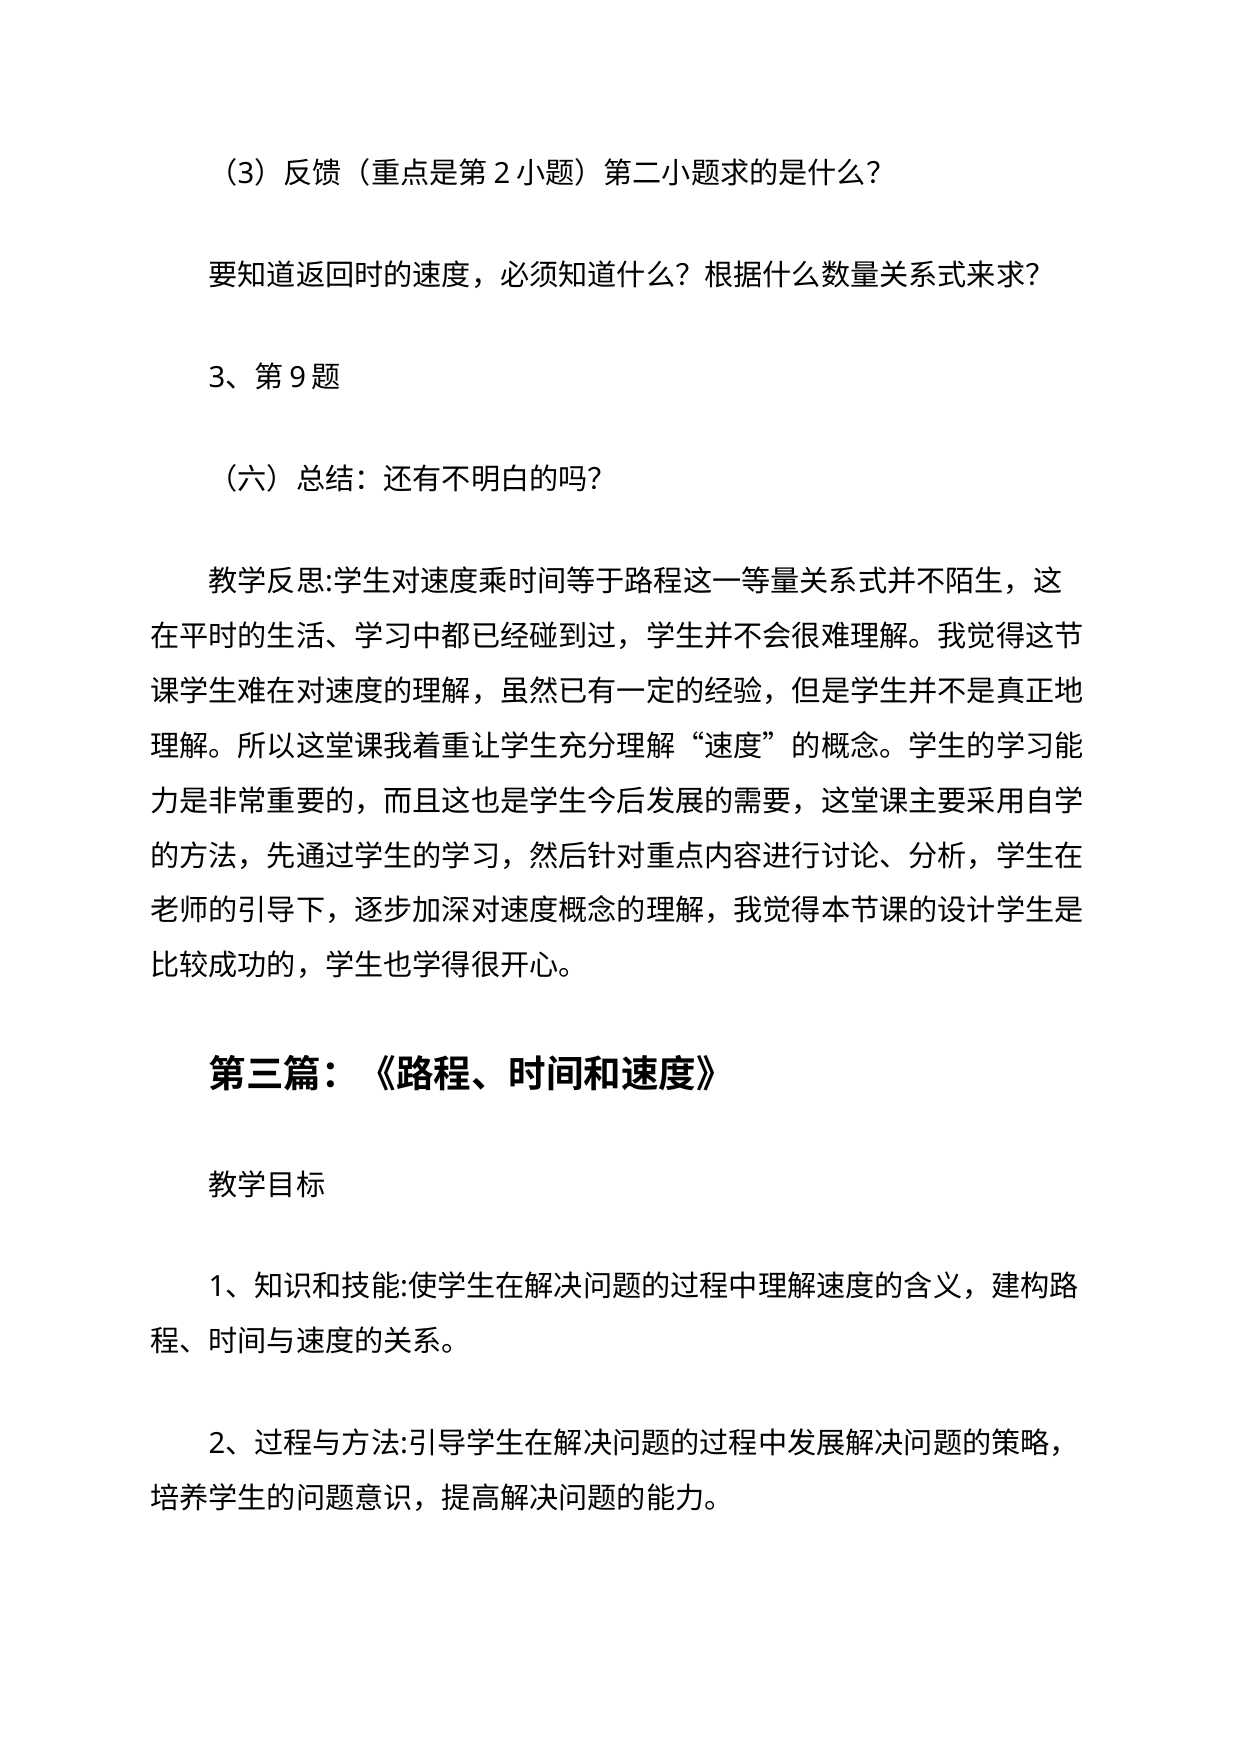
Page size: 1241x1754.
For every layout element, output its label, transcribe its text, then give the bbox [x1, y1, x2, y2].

text （六）总结：还有不明白的吗？ [150, 456, 1090, 498]
text 1、知识和技能:使学生在解决问题的过程中理解速度的含义，建构路程、时间与速度的关系。 [150, 1263, 1090, 1360]
text 第三篇：《路程、时间和速度》 [150, 1044, 1090, 1098]
text 教学目标 [150, 1161, 1090, 1203]
text 要知道返回时的速度，必须知道什么？根据什么数量关系式来求？ [150, 252, 1090, 294]
text 3、第9题 [150, 354, 1090, 396]
text 2、过程与方法:引导学生在解决问题的过程中发展解决问题的策略，培养学生的问题意识，提高解决问题的能力。 [150, 1419, 1090, 1517]
text 教学反思:学生对速度乘时间等于路程这一等量关系式并不陌生，这在平时的生活、学习中都已经碰到过，学生并不会很难理解。我觉得这节课学生难在对速度的理解，虽然已有一定的经验，但是学生并不是真正地理解。所以这堂课我着重让学生充分理解“速度”的概念。学生的学习能力是非常重要的，而且这也是学生今后发展的需要，这堂课主要采用自学的方法，先通过学生的学习，然后针对重点内容进行讨论、分析，学生在老师的引导下，逐步加深对速度概念的理解，我觉得本节课的设计学生是比较成功的，学生也学得很开心。 [150, 557, 1090, 984]
text （3）反馈（重点是第2小题）第二小题求的是什么？ [150, 150, 1090, 192]
